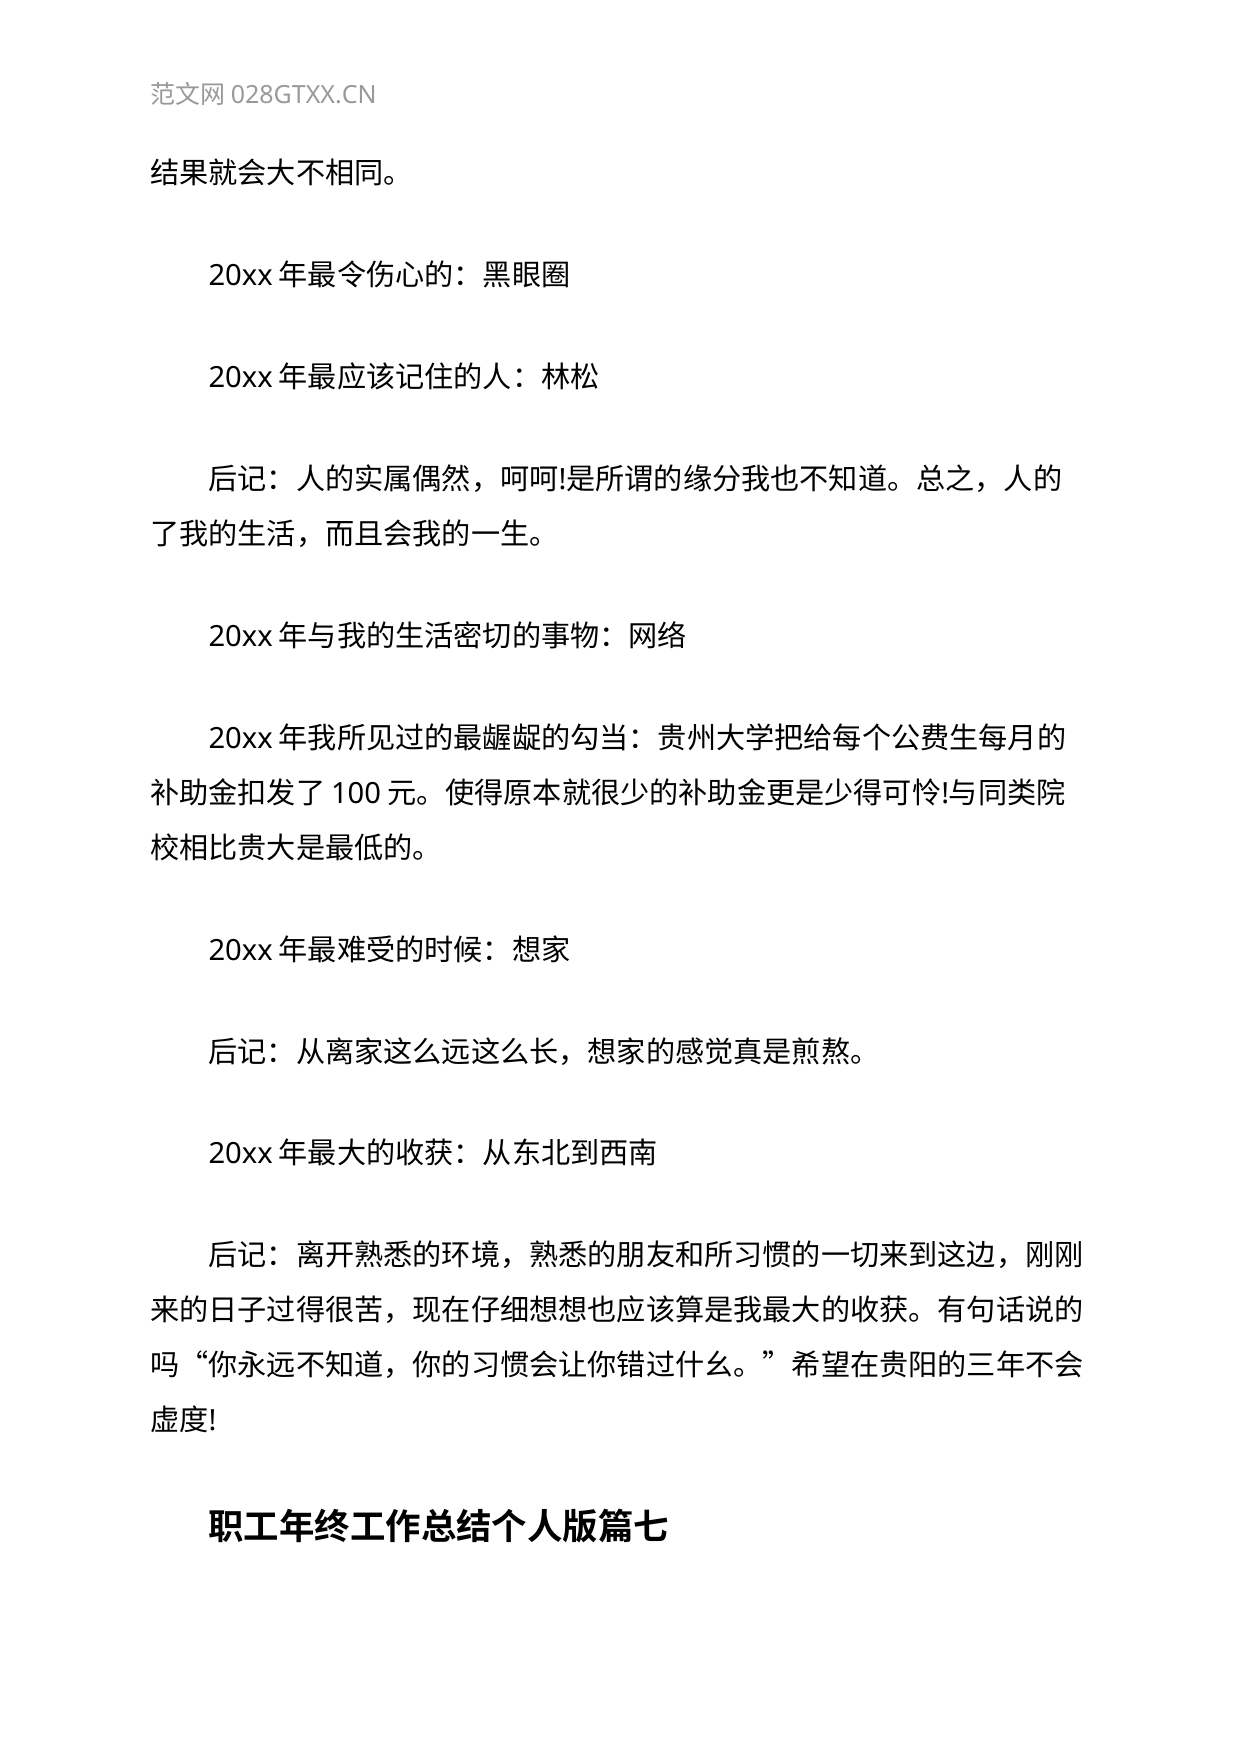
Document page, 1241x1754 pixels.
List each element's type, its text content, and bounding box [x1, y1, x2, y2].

text 20xx年最令伤心的：黑眼圈 [150, 252, 1090, 294]
text 20xx年与我的生活密切的事物：网络 [150, 612, 1090, 655]
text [150, 150, 1090, 192]
text 后记：人的实属偶然，呵呵!是所谓的缘分我也不知道。总之，人的了我的生活，而且会我的一生。 [150, 456, 1090, 553]
text 职工年终工作总结个人版篇七 [150, 1499, 1090, 1550]
text 20xx年最大的收获：从东北到西南 [150, 1130, 1090, 1172]
text 后记：从离家这么远这么长，想家的感觉真是煎熬。 [150, 1028, 1090, 1071]
text 20xx年最难受的时候：想家 [150, 926, 1090, 969]
text 后记：离开熟悉的环境，熟悉的朋友和所习惯的一切来到这边，刚刚来的日子过得很苦，现在仔细想想也应该算是我最大的收获。有句话说的吗“你永远不知道，你的习惯会让你错过什幺。”希望在贵阳的三年不会虚度! [150, 1232, 1090, 1439]
text 20xx年最应该记住的人：林松 [150, 354, 1090, 396]
text 20xx年我所见过的最龌龊的勾当：贵州大学把给每个公费生每月的补助金扣发了100元。使得原本就很少的补助金更是少得可怜!与同类院校相比贵大是最低的。 [150, 714, 1090, 867]
